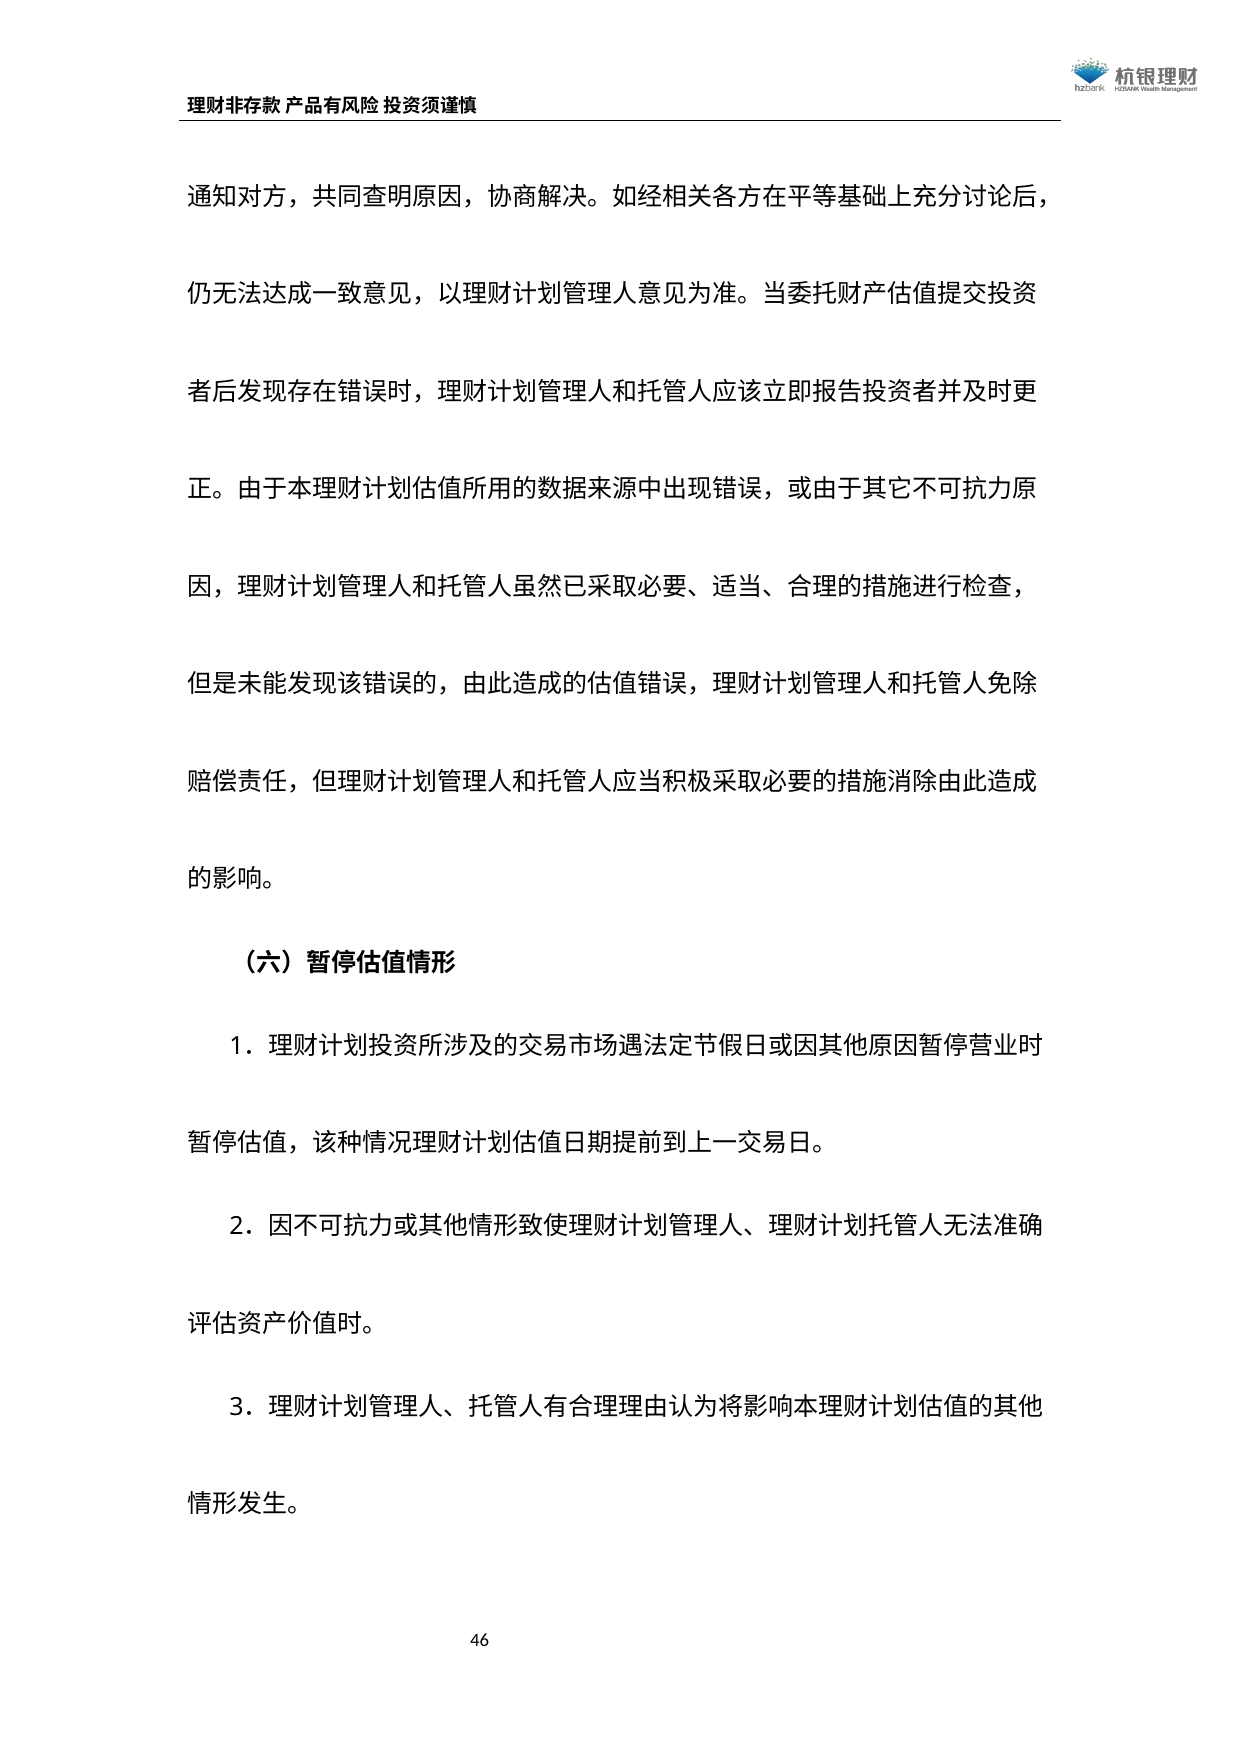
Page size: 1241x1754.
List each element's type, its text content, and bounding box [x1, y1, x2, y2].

list 暂停估值情形 [187, 928, 1053, 993]
list 理财计划投资所涉及的交易市场遇法定节假日或因其他原因暂停营业时暂停估值，该种情况理财计划估值日期提前到上一交易日。 [187, 1011, 1053, 1173]
list 因不可抗力或其他情形致使理财计划管理人、理财计划托管人无法准确评估资产价值时。 [187, 1191, 1053, 1354]
picture [1027, 0, 1240, 151]
list 理财计划管理人、托管人有合理理由认为将影响本理财计划估值的其他情形发生。 [187, 1372, 1053, 1534]
